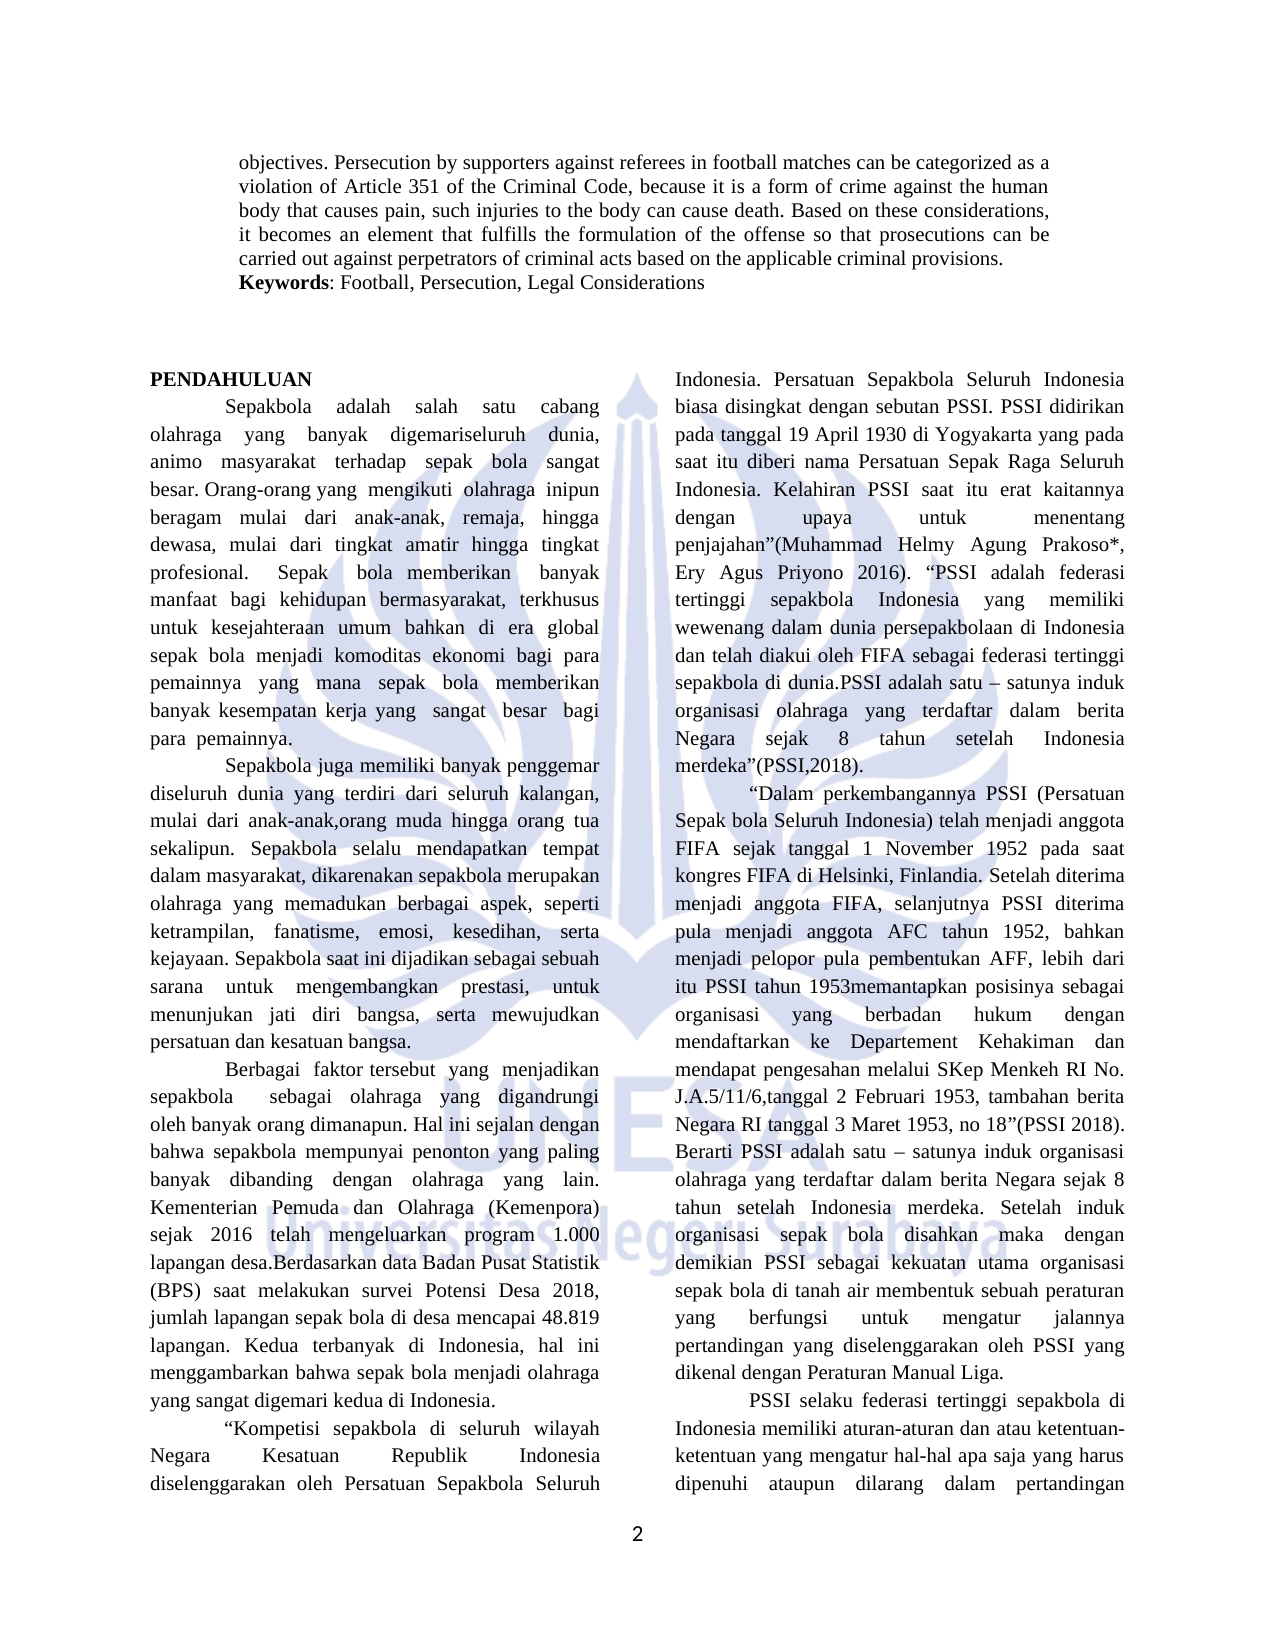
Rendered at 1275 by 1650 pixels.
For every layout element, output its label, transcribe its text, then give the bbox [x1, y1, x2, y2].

text Sepakbola juga memiliki banyak penggemar diseluruh dunia yang terdiri dari seluruh kalangan, mulai dari anak-anak,orang muda hingga orang tua sekalipun. Sepakbola selalu mendapatkan tempat dalam masyarakat, dikarenakan sepakbola merupakan olahraga yang memadukan berbagai aspek, seperti ketrampilan, fanatisme, emosi, kesedihan, serta kejayaan. Sepakbola saat ini dijadikan sebagai sebuah sarana untuk mengembangkan prestasi, untuk menunjukan jati diri bangsa, serta mewujudkan persatuan dan kesatuan bangsa. [150, 753, 600, 1053]
text Keywords: Football, Persecution, Legal Considerations [239, 270, 1051, 294]
text Sepakbola adalah salah satu cabang olahraga yang banyak digemariseluruh dunia, animo masyarakat terhadap sepak bola sangat besar. Orang-orang yang mengikuti olahraga inipun beragam mulai dari anak-anak, remaja, hingga dewasa, mulai dari tingkat amatir hingga tingkat profesional. Sepak bola memberikan banyak manfaat bagi kehidupan bermasyarakat, terkhusus untuk kesejahteraan umum bahkan di era global sepak bola menjadi komoditas ekonomi bagi para pemainnya yang mana sepak bola memberikan banyak kesempatan kerja yang sangat besar bagi para pemainnya. [150, 394, 600, 749]
text “Dalam perkembangannya PSSI (Persatuan Sepak bola Seluruh Indonesia) telah menjadi anggota FIFA sejak tanggal 1 November 1952 pada saat kongres FIFA di Helsinki, Finlandia. Setelah diterima menjadi anggota FIFA, selanjutnya PSSI diterima pula menjadi anggota AFC tahun 1952, bahkan menjadi pelopor pula pembentukan AFF, lebih dari itu PSSI tahun 1953memantapkan posisinya sebagai organisasi yang berbadan hukum dengan mendaftarkan ke Departement Kehakiman dan mendapat pengesahan melalui SKep Menkeh RI No. J.A.5/11/6,tanggal 2 Februari 1953, tambahan berita Negara RI tanggal 3 Maret 1953, no 18”(PSSI 2018). Berarti PSSI adalah satu – satunya induk organisasi olahraga yang terdaftar dalam berita Negara sejak 8 tahun setelah Indonesia merdeka. Setelah induk organisasi sepak bola disahkan maka dengan demikian PSSI sebagai kekuatan utama organisasi sepak bola di tanah air membentuk sebuah peraturan yang berfungsi untuk mengatur jalannya pertandingan yang diselenggarakan oleh PSSI yang dikenal dengan Peraturan Manual Liga. [675, 781, 1125, 1384]
text Berbagai faktor tersebut yang menjadikan sepakbola sebagai olahraga yang digandrungi oleh banyak orang dimanapun. Hal ini sejalan dengan bahwa sepakbola mempunyai penonton yang paling banyak dibanding dengan olahraga yang lain. Kementerian Pemuda dan Olahraga (Kemenpora) sejak 2016 telah mengeluarkan program 1.000 lapangan desa.Berdasarkan data Badan Pusat Statistik (BPS) saat melakukan survei Potensi Desa 2018, jumlah lapangan sepak bola di desa mencapai 48.819 lapangan. Kedua terbanyak di Indonesia, hal ini menggambarkan bahwa sepak bola menjadi olahraga yang sangat digemari kedua di Indonesia. [150, 1057, 600, 1412]
text “Kompetisi sepakbola di seluruh wilayah Negara Kesatuan Republik Indonesia diselenggarakan oleh Persatuan Sepakbola Seluruh Indonesia. Persatuan Sepakbola Seluruh Indonesia biasa disingkat dengan sebutan PSSI. PSSI didirikan pada tanggal 19 April 1930 di Yogyakarta yang pada saat itu diberi nama Persatuan Sepak Raga Seluruh Indonesia. Kelahiran PSSI saat itu erat kaitannya dengan upaya untuk menentang penjajahan”(Muhammad Helmy Agung Prakoso*, Ery Agus Priyono 2016). “PSSI adalah federasi tertinggi sepakbola Indonesia yang memiliki wewenang dalam dunia persepakbolaan di Indonesia dan telah diakui oleh FIFA sebagai federasi tertinggi sepakbola di dunia.PSSI adalah satu – satunya induk organisasi olahraga yang terdaftar dalam berita Negara sejak 8 tahun setelah Indonesia merdeka”(PSSI,2018). [675, 367, 1125, 777]
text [239, 150, 1051, 270]
text PENDAHULUAN [150, 367, 600, 391]
